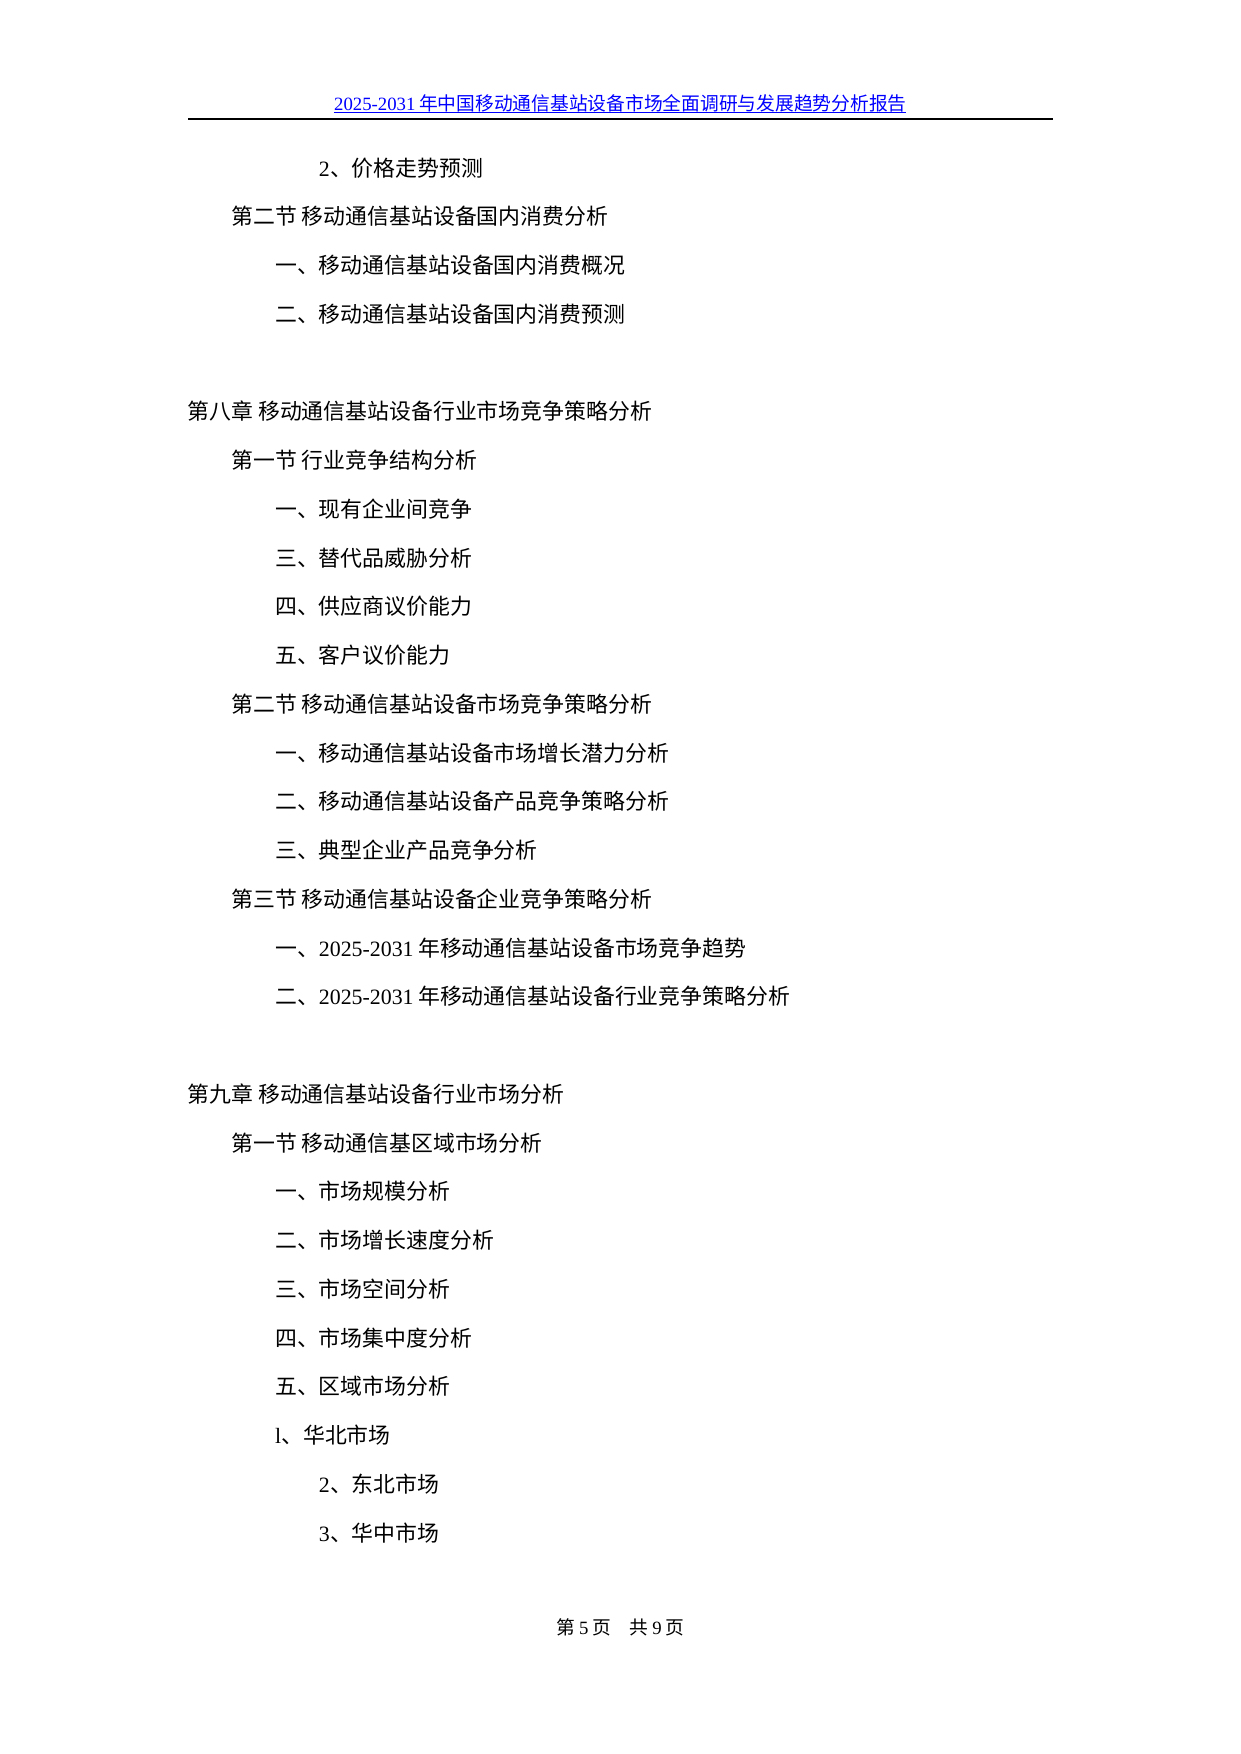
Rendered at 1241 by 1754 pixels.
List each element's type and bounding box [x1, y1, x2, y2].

text [187, 150, 1053, 1548]
